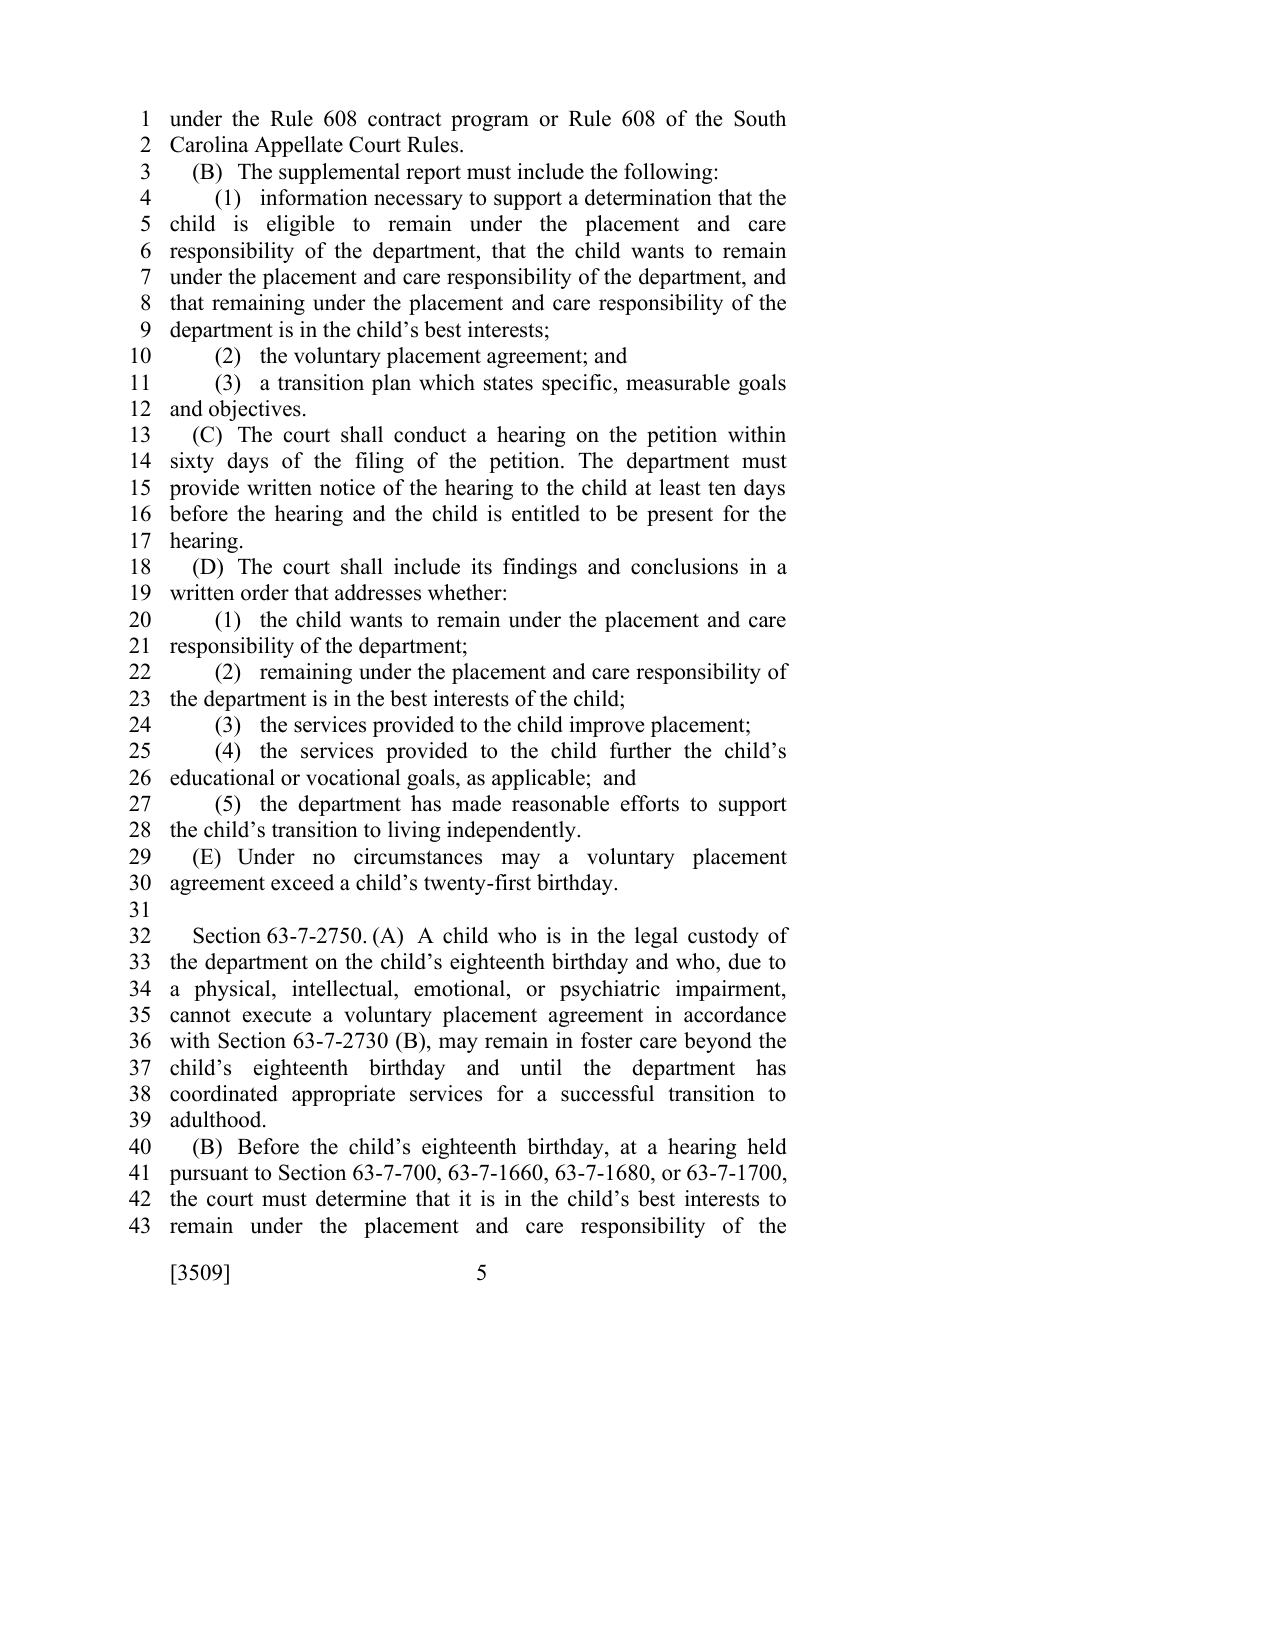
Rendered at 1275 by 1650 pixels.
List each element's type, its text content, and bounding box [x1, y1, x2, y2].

text (4) the services provided to the child further the child’s educational or vocational goals, as applicable; and [169, 737, 787, 790]
text (D) The court shall include its findings and conclusions in a written order that addresses whether: [169, 553, 787, 606]
text (2) the voluntary placement agreement; and [169, 342, 787, 368]
text (5) the department has made reasonable efforts to support the child’s transition to living independently. [169, 790, 787, 843]
text (E) Under no circumstances may a voluntary placement agreement exceed a child’s twenty-first birthday. [169, 843, 787, 896]
text (3) the services provided to the child improve placement; [169, 711, 787, 737]
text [169, 105, 787, 158]
text (3) a transition plan which states specific, measurable goals and objectives. [169, 368, 787, 421]
text (1) the child wants to remain under the placement and care responsibility of the department; [169, 606, 787, 658]
text (2) remaining under the placement and care responsibility of the department is in the best interests of the child; [169, 658, 787, 711]
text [169, 1133, 787, 1238]
text Section 63-7-2750. (A) A child who is in the legal custody of the department on the child’s eighteenth birthday and who, due to a physical, intellectual, emotional, or psychiatric impairment, cannot execute a voluntary placement agreement in accordance with Section 63-7-2730 (B), may remain in foster care beyond the child’s eighteenth birthday and until the department has coordinated appropriate services for a successful transition to adulthood. [169, 922, 787, 1133]
text (1) information necessary to support a determination that the child is eligible to remain under the placement and care responsibility of the department, that the child wants to remain under the placement and care responsibility of the department, and that remaining under the placement and care responsibility of the department is in the child’s best interests; [169, 184, 787, 342]
text (B) The supplemental report must include the following: [169, 158, 787, 184]
text (C) The court shall conduct a hearing on the petition within sixty days of the filing of the petition. The department must provide written notice of the hearing to the child at least ten days before the hearing and the child is entitled to be present for the hearing. [169, 421, 787, 553]
